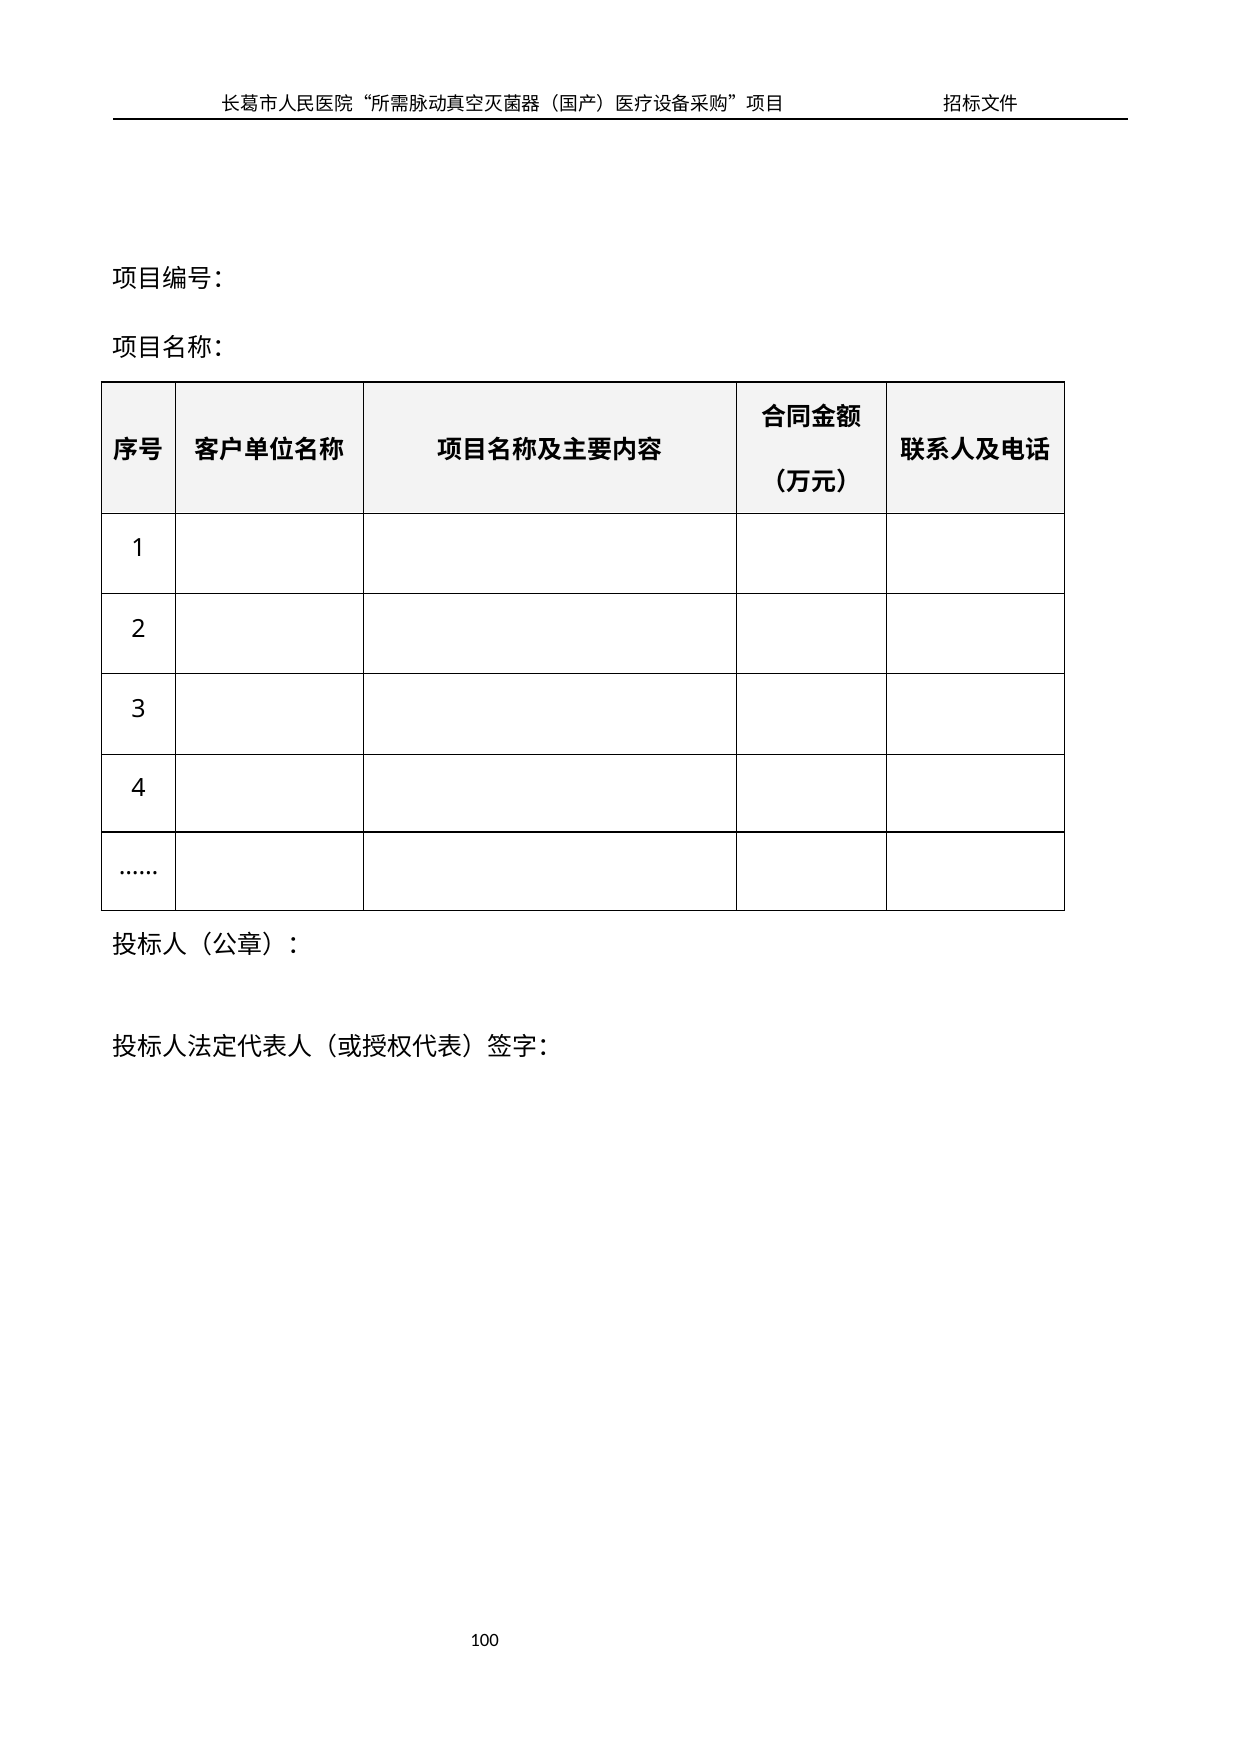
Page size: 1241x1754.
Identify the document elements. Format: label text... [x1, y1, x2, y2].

table_cell 3 [102, 674, 175, 753]
text 项目编号： [112, 244, 1128, 309]
table_cell …… [102, 833, 175, 909]
table_cell [364, 755, 736, 831]
table_cell [887, 674, 1064, 753]
table_cell [364, 833, 736, 909]
table_header 联系人及电话 [887, 383, 1064, 512]
text 投标人（公章）： [112, 911, 1128, 976]
table_cell [176, 514, 363, 593]
table_cell [887, 594, 1064, 673]
text 投标人法定代表人（或授权代表）签字： [112, 1012, 1128, 1077]
table_cell [364, 594, 736, 673]
table_cell [176, 674, 363, 753]
table_header 序号 [102, 383, 175, 512]
table_cell [364, 674, 736, 753]
table_cell [176, 594, 363, 673]
table_cell 1 [102, 514, 175, 593]
table_header 客户单位名称 [176, 383, 363, 512]
table_cell [737, 755, 886, 831]
table_cell [364, 514, 736, 593]
table_cell [887, 755, 1064, 831]
table_cell [176, 833, 363, 909]
table_cell [176, 755, 363, 831]
text 项目名称： [112, 327, 1128, 363]
table_cell [737, 514, 886, 593]
table_cell [887, 514, 1064, 593]
table_cell 4 [102, 755, 175, 831]
table_cell [737, 674, 886, 753]
table_header 合同金额 （万元） [737, 383, 886, 512]
table_cell 2 [102, 594, 175, 673]
table_header 项目名称及主要内容 [364, 383, 736, 512]
table_cell [737, 594, 886, 673]
table_cell [737, 833, 886, 909]
table_cell [887, 833, 1064, 909]
